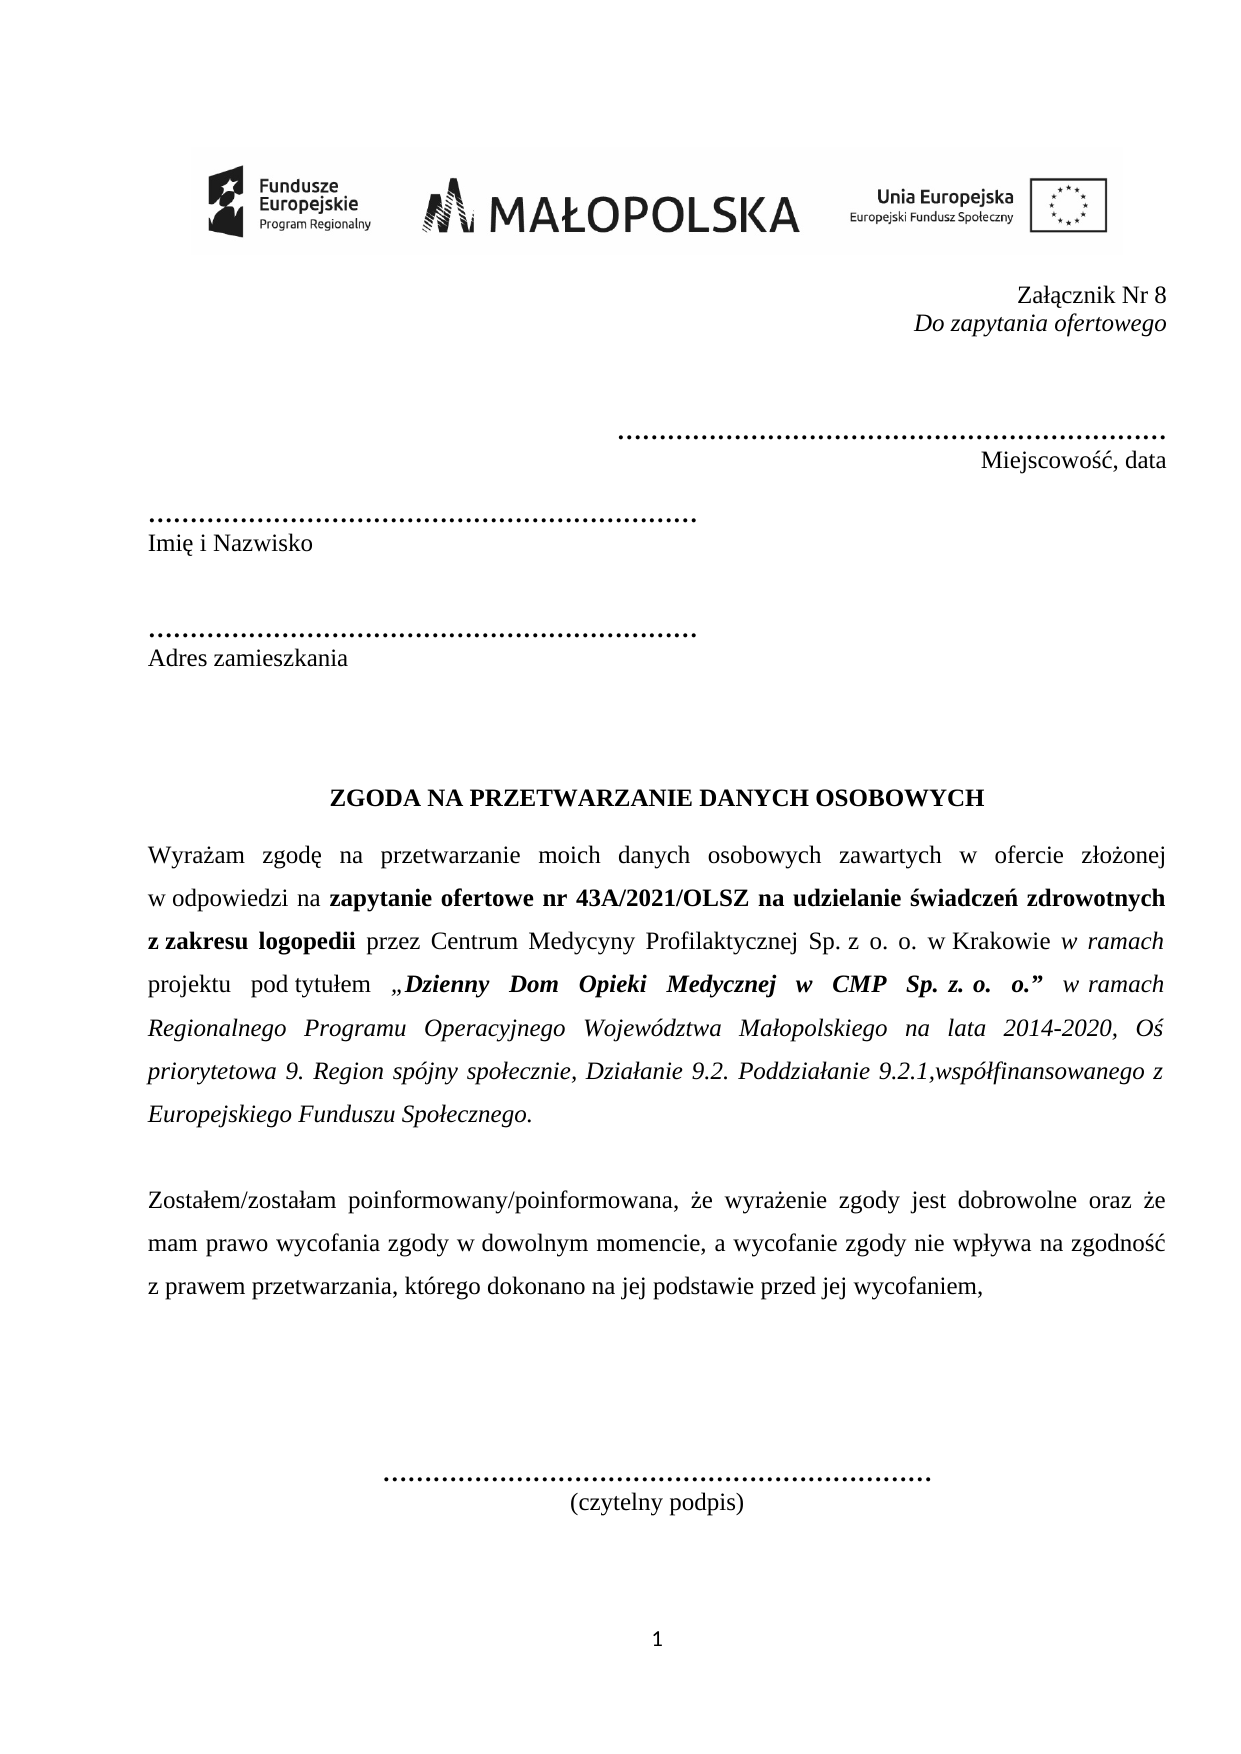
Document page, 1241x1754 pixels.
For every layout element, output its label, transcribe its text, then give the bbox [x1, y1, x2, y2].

picture [191, 147, 1124, 255]
text Zostałem/zostałam poinformowany/poinformowana, że wyrażenie zgody jest dobrowolne oraz że mam prawo wycofania zgody w dowolnym momencie, a wycofanie zgody nie wpływa na zgodność z prawem przetwarzania, którego dokonano na jej podstawie przed jej wycofaniem, [148, 1185, 1167, 1300]
text Do zapytania ofertowego [148, 308, 1167, 337]
text ………………………………………………………… [148, 499, 1167, 528]
text Miejscowość, data [148, 445, 1167, 474]
text ZGODA NA PRZETWARZANIE DANYCH OSOBOWYCH [148, 783, 1167, 811]
text ………………………………………………………… [148, 614, 1167, 643]
text (czytelny podpis) [148, 1487, 1167, 1516]
text Załącznik Nr 8 [148, 280, 1167, 308]
text Wyrażam zgodę na przetwarzanie moich danych osobowych zawartych w ofercie złożonej w odpowiedzi na zapytanie ofertowe nr 43A/2021/OLSZ na udzielanie świadczeń zdrowotnych z zakresu logopedii przez Centrum Medycyny Profilaktycznej Sp. z o. o. w Krakowie w ramach projektu pod tytułem „Dzienny Dom Opieki Medycznej w CMP Sp. z. o. o.” w ramach Regionalnego Programu Operacyjnego Województwa Małopolskiego na lata 2014-2020, Oś priorytetowa 9. Region spójny społecznie, Działanie 9.2. Poddziałanie 9.2.1,współfinansowanego z Europejskiego Funduszu Społecznego. [148, 840, 1167, 1128]
text Adres zamieszkania [148, 643, 1167, 671]
text ………………………………………………………… [148, 416, 1167, 445]
text ………………………………………………………… [148, 1458, 1167, 1487]
text Imię i Nazwisko [148, 528, 1167, 556]
